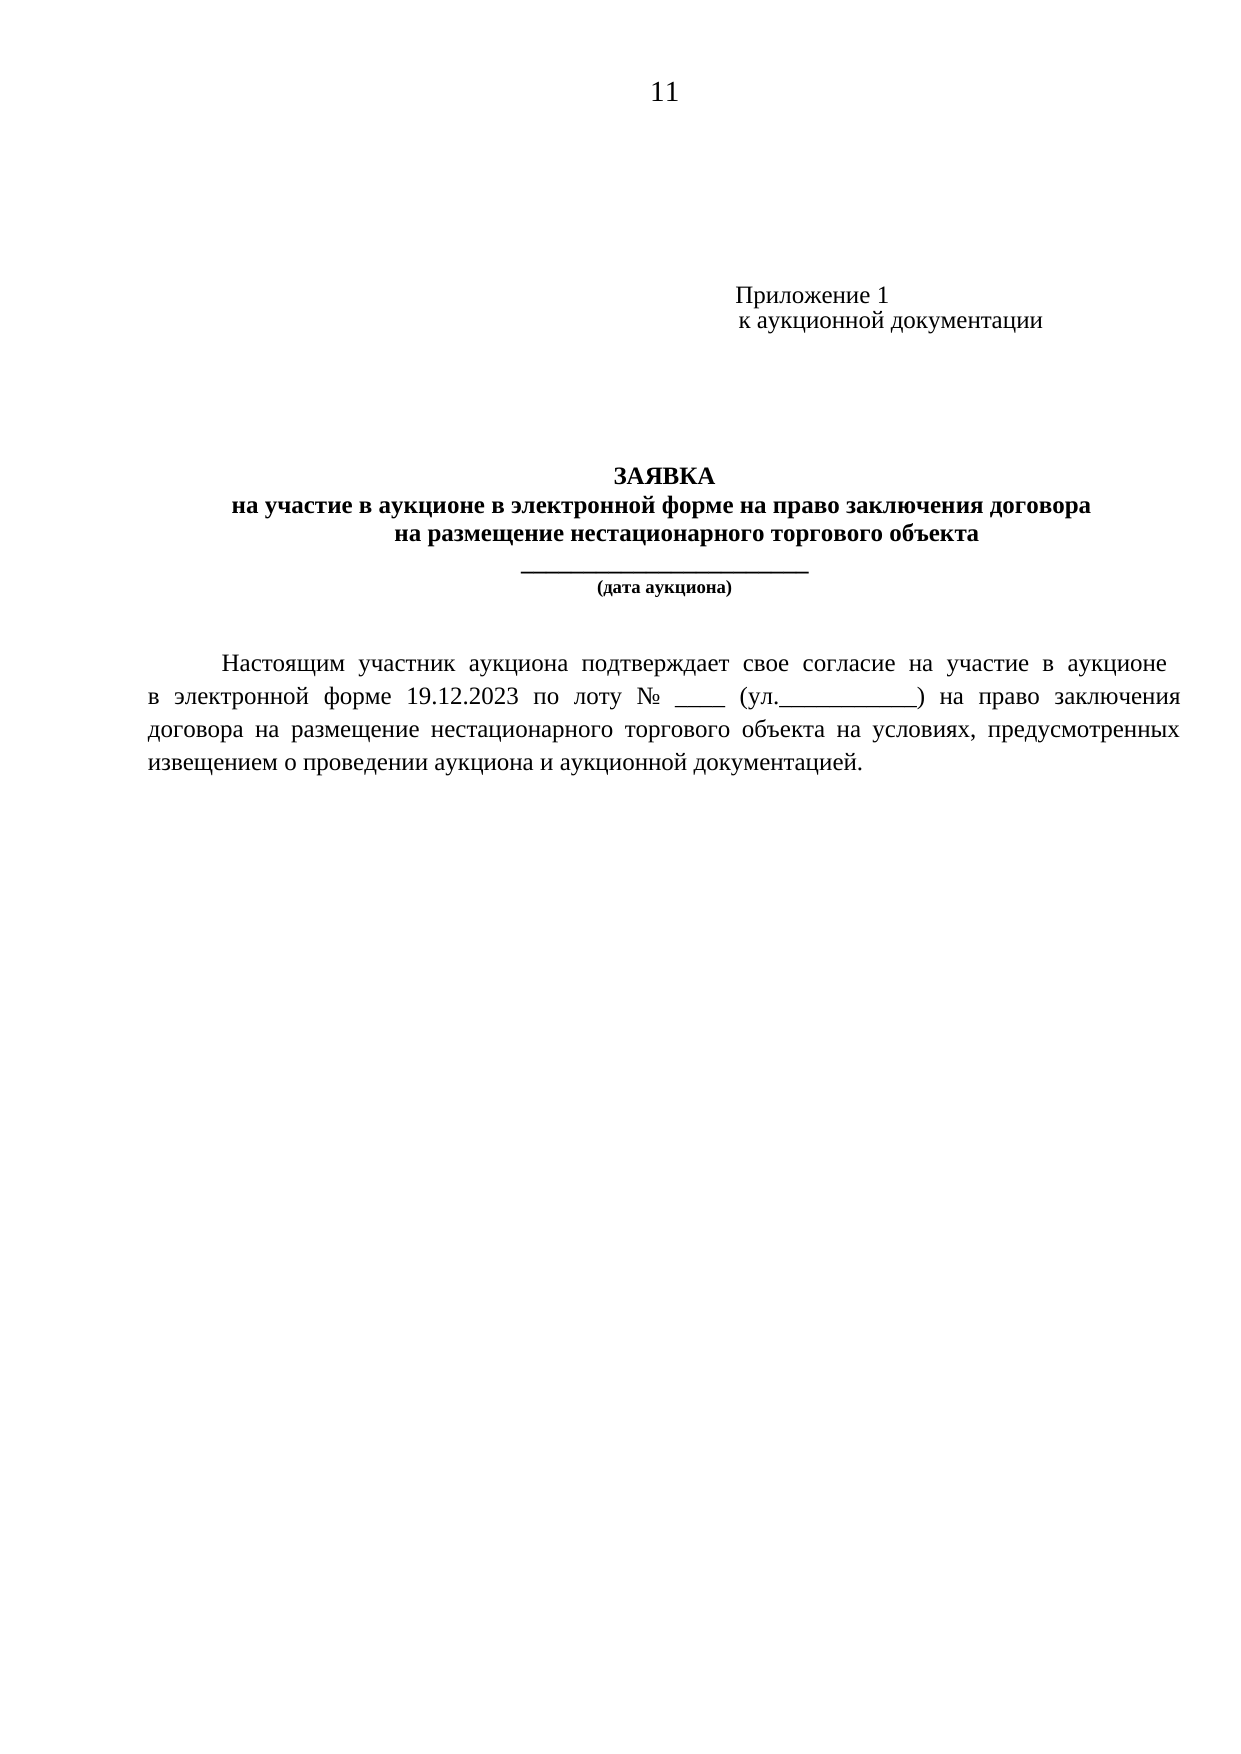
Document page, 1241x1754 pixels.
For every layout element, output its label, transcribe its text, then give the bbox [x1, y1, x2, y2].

subtitle на участие в аукционе в электронной форме на право заключения договора на размещение нестационарного торгового объекта [148, 490, 1181, 547]
subtitle _______________________ [148, 547, 1181, 576]
text Настоящим участник аукциона подтверждает свое согласие на участие в аукционе в электронной форме 19.12.2023 по лоту № ____ (ул.___________) на право заключения договора на размещение нестационарного торгового объекта на условиях, предусмотренных извещением о проведении аукциона и аукционной документацией. [148, 648, 1181, 776]
subtitle (дата аукциона) [148, 576, 1181, 598]
text Приложение 1 [148, 280, 1181, 309]
text к аукционной документации [738, 309, 1238, 334]
subtitle ЗАЯВКА [148, 461, 1181, 490]
